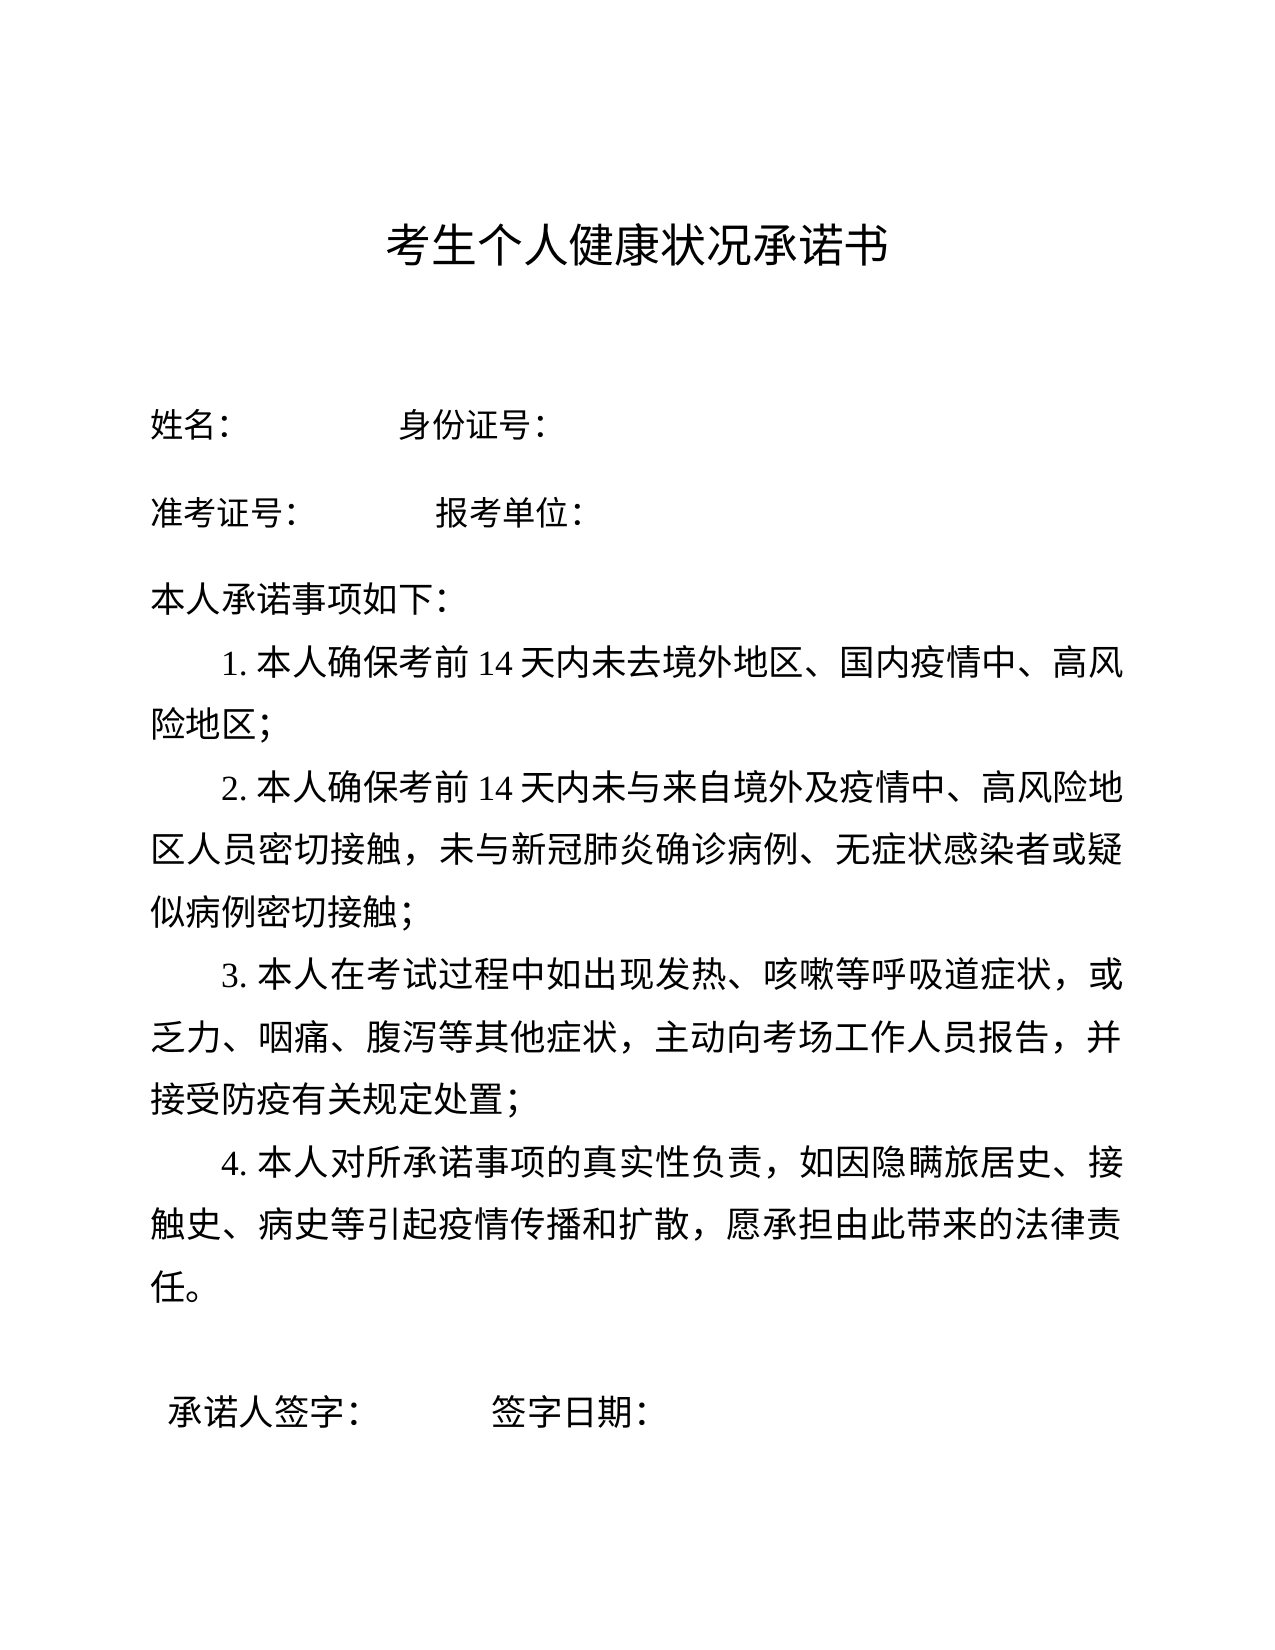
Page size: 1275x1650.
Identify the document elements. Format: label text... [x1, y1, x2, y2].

text 4. 本人对所承诺事项的真实性负责，如因隐瞒旅居史、接触史、病史等引起疫情传播和扩散，愿承担由此带来的法律责任。 [150, 1125, 1125, 1312]
text 1. 本人确保考前14天内未去境外地区、国内疫情中、高风险地区； [150, 625, 1125, 750]
text 准考证号： 报考单位： [150, 475, 1125, 537]
text 本人承诺事项如下： [150, 562, 1125, 625]
text 2. 本人确保考前14天内未与来自境外及疫情中、高风险地区人员密切接触，未与新冠肺炎确诊病例、无症状感染者或疑似病例密切接触； [150, 750, 1125, 937]
text 3. 本人在考试过程中如出现发热、咳嗽等呼吸道症状，或乏力、咽痛、腹泻等其他症状，主动向考场工作人员报告，并接受防疫有关规定处置； [150, 937, 1125, 1125]
text 考生个人健康状况承诺书 [150, 212, 1125, 275]
text 承诺人签字： 签字日期： [150, 1375, 1125, 1437]
text 姓名： 身份证号： [150, 387, 1125, 450]
